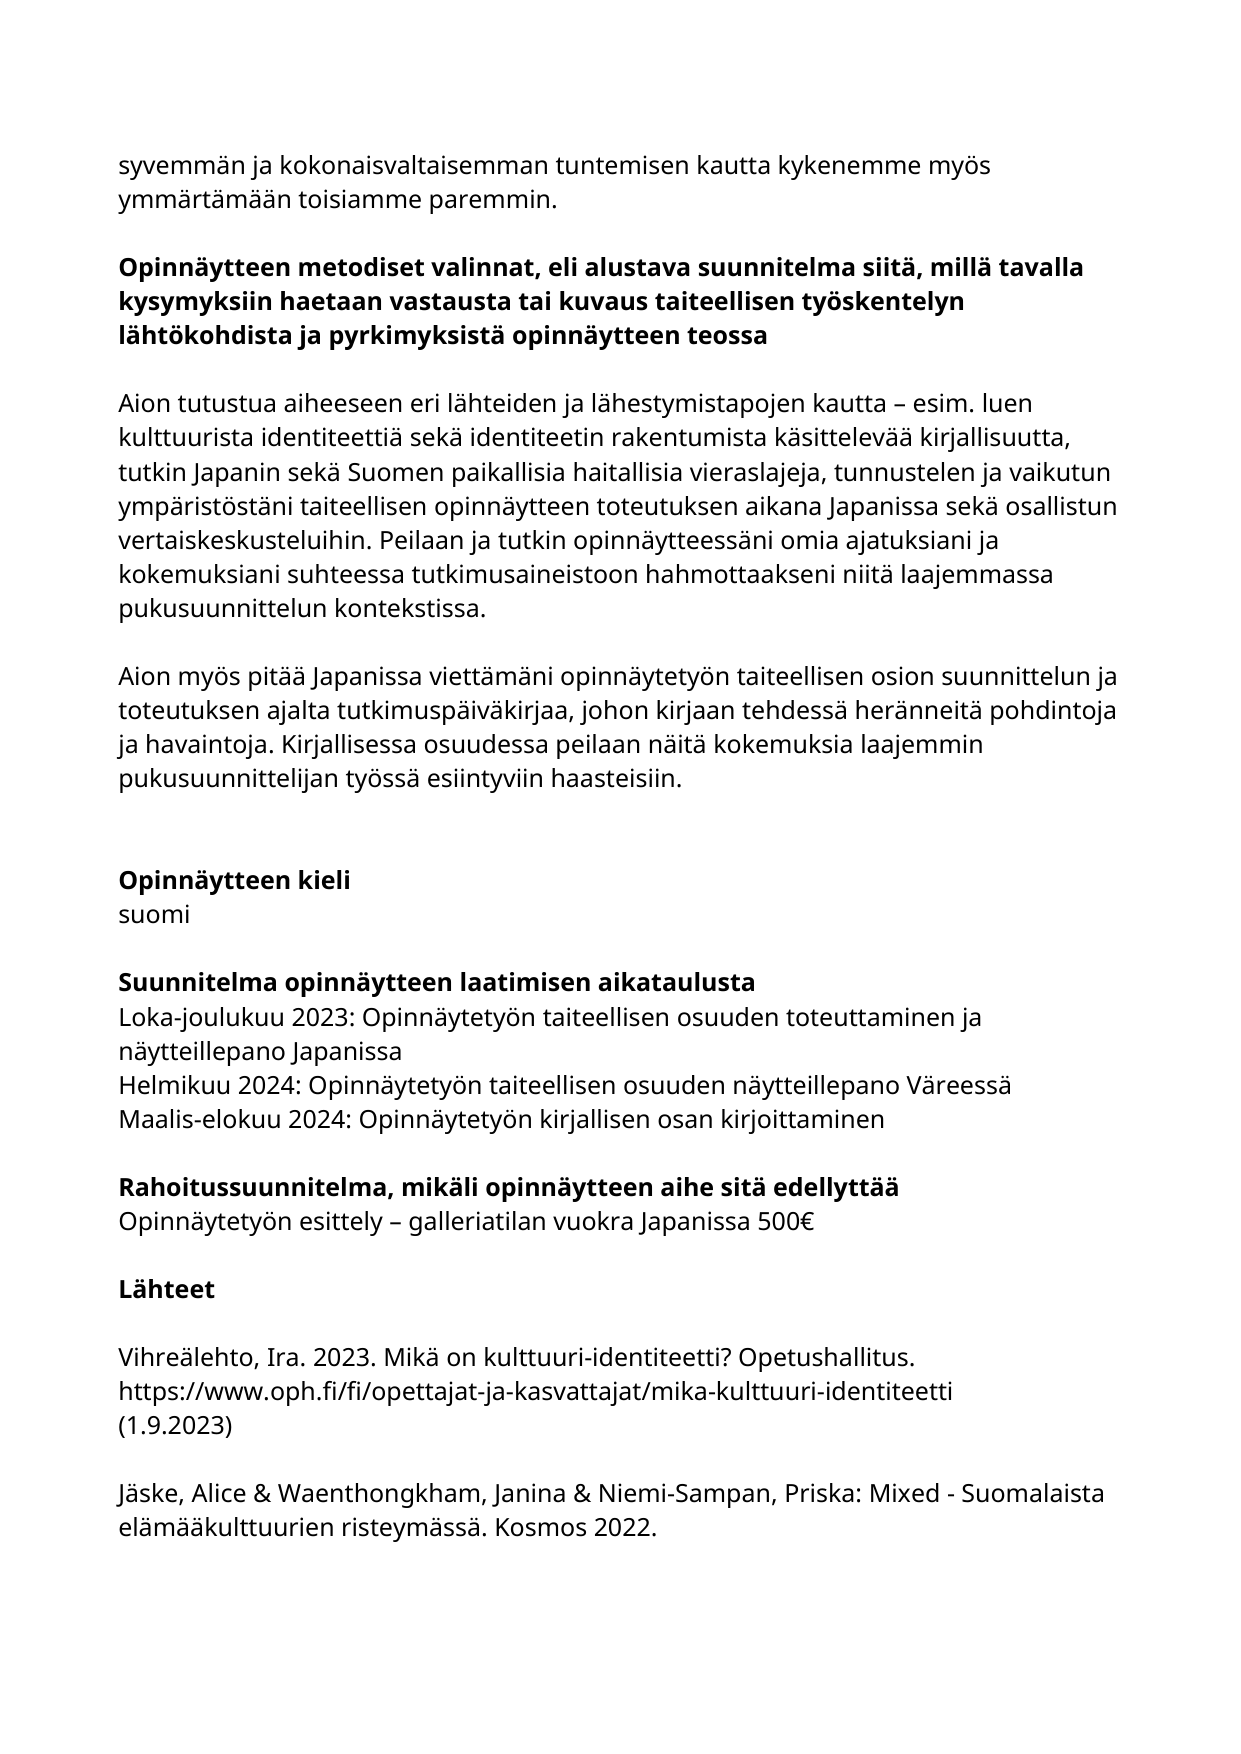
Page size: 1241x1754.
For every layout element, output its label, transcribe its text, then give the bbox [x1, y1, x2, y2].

text suomi [118, 897, 1122, 931]
text Opinnäytteen metodiset valinnat, eli alustava suunnitelma siitä, millä tavalla kysymyksiin haetaan vastausta tai kuvaus taiteellisen työskentelyn lähtökohdista ja pyrkimyksistä opinnäytteen teossa [118, 250, 1122, 352]
text Loka-joulukuu 2023: Opinnäytetyön taiteellisen osuuden toteuttaminen ja näytteillepano Japanissa [118, 999, 1122, 1067]
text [118, 148, 1122, 216]
text Jäske, Alice & Waenthongkham, Janina & Niemi-Sampan, Priska: Mixed - Suomalaista elämääkulttuurien risteymässä. Kosmos 2022. [118, 1476, 1122, 1544]
text Lähteet [118, 1272, 1080, 1306]
text Vihreälehto, Ira. 2023. Mikä on kulttuuri-identiteetti? Opetushallitus. [118, 1340, 1080, 1374]
text Opinnäytteen kieli [118, 863, 1122, 897]
text Aion myös pitää Japanissa viettämäni opinnäytetyön taiteellisen osion suunnittelun ja toteutuksen ajalta tutkimuspäiväkirjaa, johon kirjaan tehdessä heränneitä pohdintoja ja havaintoja. Kirjallisessa osuudessa peilaan näitä kokemuksia laajemmin pukusuunnittelijan työssä esiintyviin haasteisiin. [118, 658, 1122, 795]
text Maalis-elokuu 2024: Opinnäytetyön kirjallisen osan kirjoittaminen [118, 1101, 1122, 1135]
text Aion tutustua aiheeseen eri lähteiden ja lähestymistapojen kautta – esim. luen kulttuurista identiteettiä sekä identiteetin rakentumista käsittelevää kirjallisuutta, tutkin Japanin sekä Suomen paikallisia haitallisia vieraslajeja, tunnustelen ja vaikutun ympäristöstäni taiteellisen opinnäytteen toteutuksen aikana Japanissa sekä osallistun vertaiskeskusteluihin. Peilaan ja tutkin opinnäytteessäni omia ajatuksiani ja kokemuksiani suhteessa tutkimusaineistoon hahmottaakseni niitä laajemmassa pukusuunnittelun kontekstissa. [118, 386, 1122, 624]
text (1.9.2023) [118, 1408, 1080, 1442]
text Suunnitelma opinnäytteen laatimisen aikataulusta [118, 965, 1122, 999]
text https://www.oph.fi/fi/opettajat-ja-kasvattajat/mika-kulttuuri-identiteetti [118, 1374, 1080, 1408]
text Helmikuu 2024: Opinnäytetyön taiteellisen osuuden näytteillepano Väreessä [118, 1067, 1122, 1101]
text Opinnäytetyön esittely – galleriatilan vuokra Japanissa 500€ [118, 1203, 1122, 1238]
text Rahoitussuunnitelma, mikäli opinnäytteen aihe sitä edellyttää [118, 1169, 1122, 1203]
